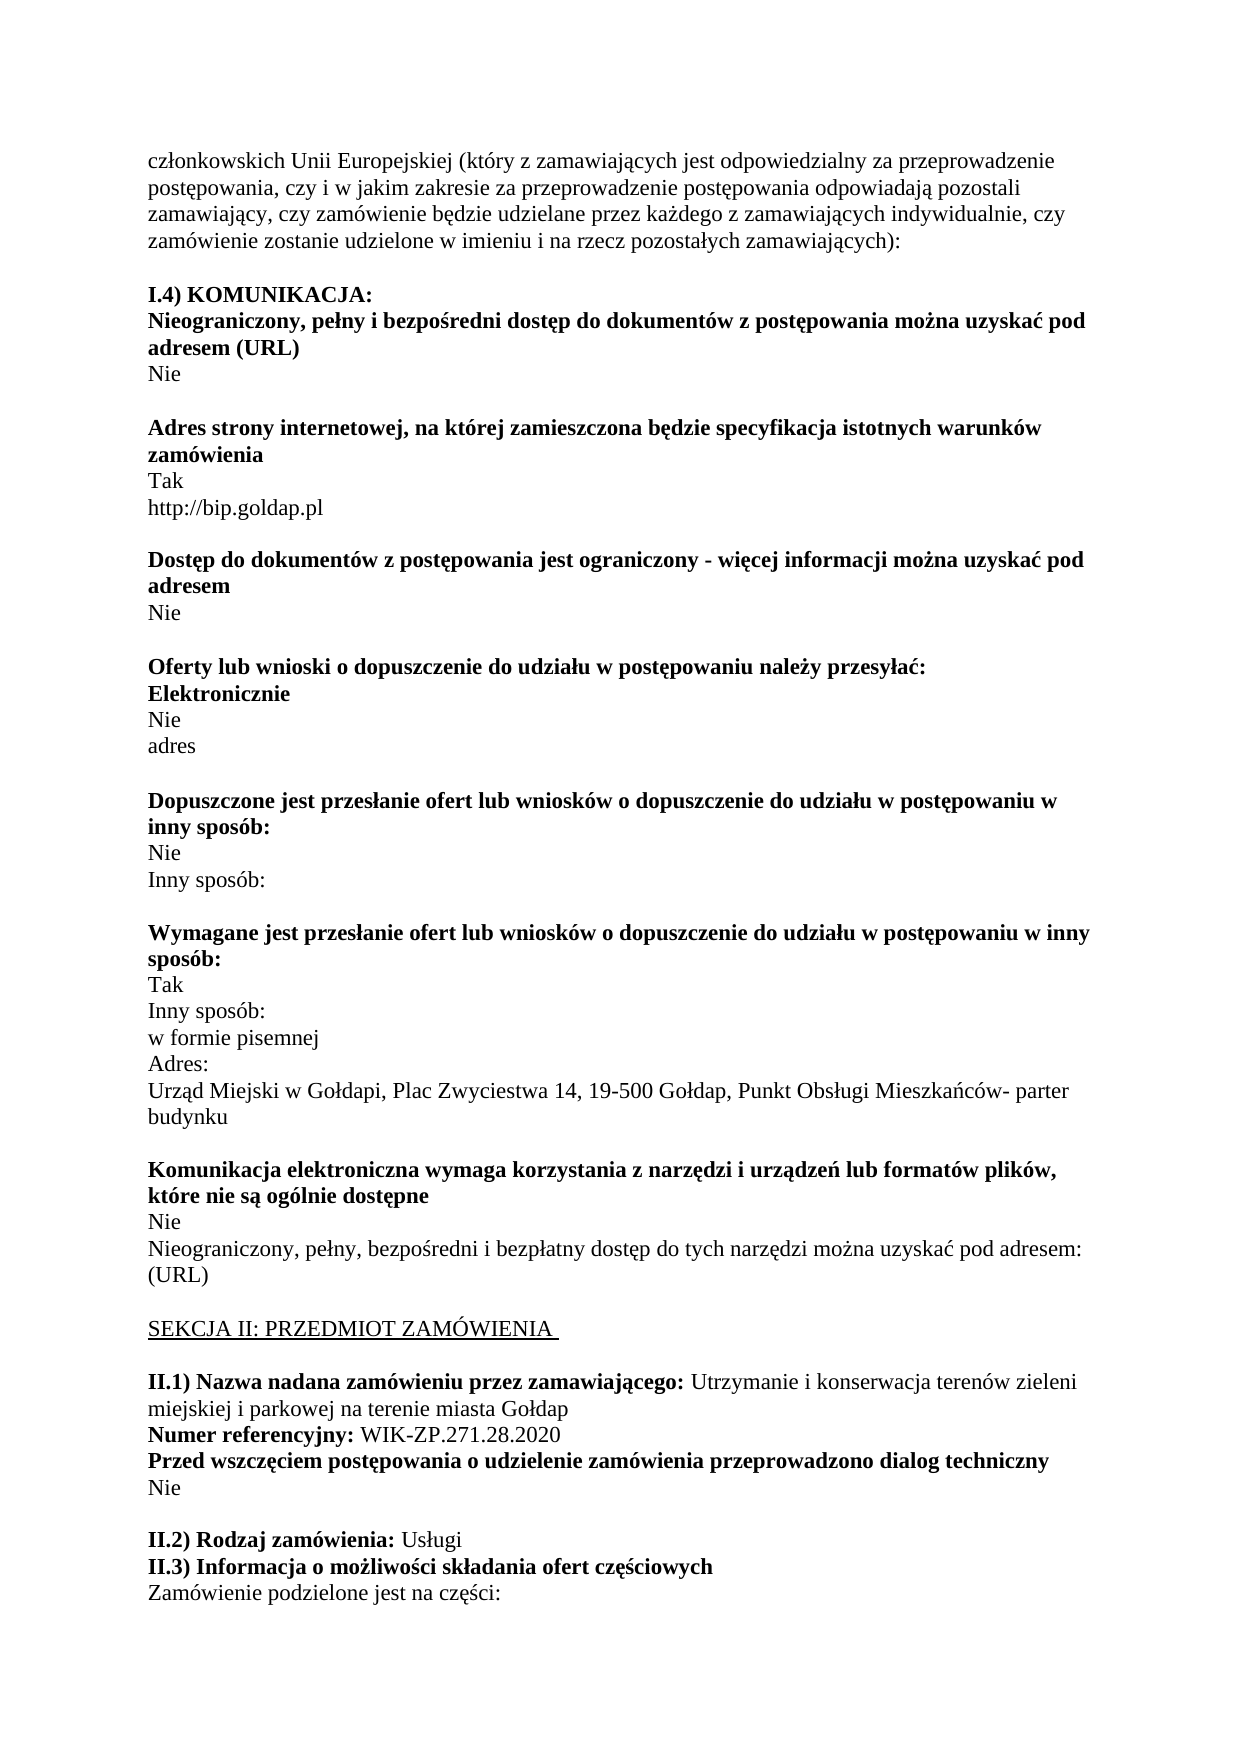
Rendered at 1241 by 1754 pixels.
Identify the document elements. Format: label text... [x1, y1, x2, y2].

text Dopuszczone jest przesłanie ofert lub wniosków o dopuszczenie do udziału w postępowaniu w inny sposób: Nie Inny sposób: Wymagane jest przesłanie ofert lub wniosków o dopuszczenie do udziału w postępowaniu w inny sposób: Tak Inny sposób: w formie pisemnej Adres: Urząd Miejski w Gołdapi, Plac Zwyciestwa 14, 19-500 Gołdap, Punkt Obsługi Mieszkańców- parter budynku [148, 787, 1093, 1129]
text Komunikacja elektroniczna wymaga korzystania z narzędzi i urządzeń lub formatów plików, które nie są ogólnie dostępne [148, 1129, 1093, 1208]
text Tak http://bip.goldap.pl [148, 467, 1093, 520]
text Nie [148, 1474, 1093, 1500]
text I.4) KOMUNIKACJA: Nieograniczony, pełny i bezpośredni dostęp do dokumentów z postępowania można uzyskać pod adresem (URL) [148, 281, 1093, 360]
text Nie adres [148, 706, 1093, 787]
text Adres strony internetowej, na której zamieszczona będzie specyfikacja istotnych warunków zamówienia [148, 414, 1093, 467]
text Nie Nieograniczony, pełny, bezpośredni i bezpłatny dostęp do tych narzędzi można uzyskać pod adresem: (URL) [148, 1208, 1093, 1316]
text Oferty lub wnioski o dopuszczenie do udziału w postępowaniu należy przesyłać: Elektronicznie [148, 653, 1093, 706]
text II.1) Nazwa nadana zamówieniu przez zamawiającego: Utrzymanie i konserwacja terenów zieleni miejskiej i parkowej na terenie miasta Gołdap Numer referencyjny: WIK-ZP.271.28.2020 Przed wszczęciem postępowania o udzielenie zamówienia przeprowadzono dialog techniczny [148, 1342, 1093, 1474]
text Nie [148, 599, 1093, 653]
text Dostęp do dokumentów z postępowania jest ograniczony - więcej informacji można uzyskać pod adresem [148, 520, 1093, 599]
text Nie [148, 360, 1093, 414]
text II.2) Rodzaj zamówienia: Usługi II.3) Informacja o możliwości składania ofert częściowych Zamówienie podzielone jest na części: [148, 1500, 1093, 1605]
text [148, 148, 1093, 281]
text SEKCJA II: PRZEDMIOT ZAMÓWIENIA [148, 1316, 1093, 1342]
